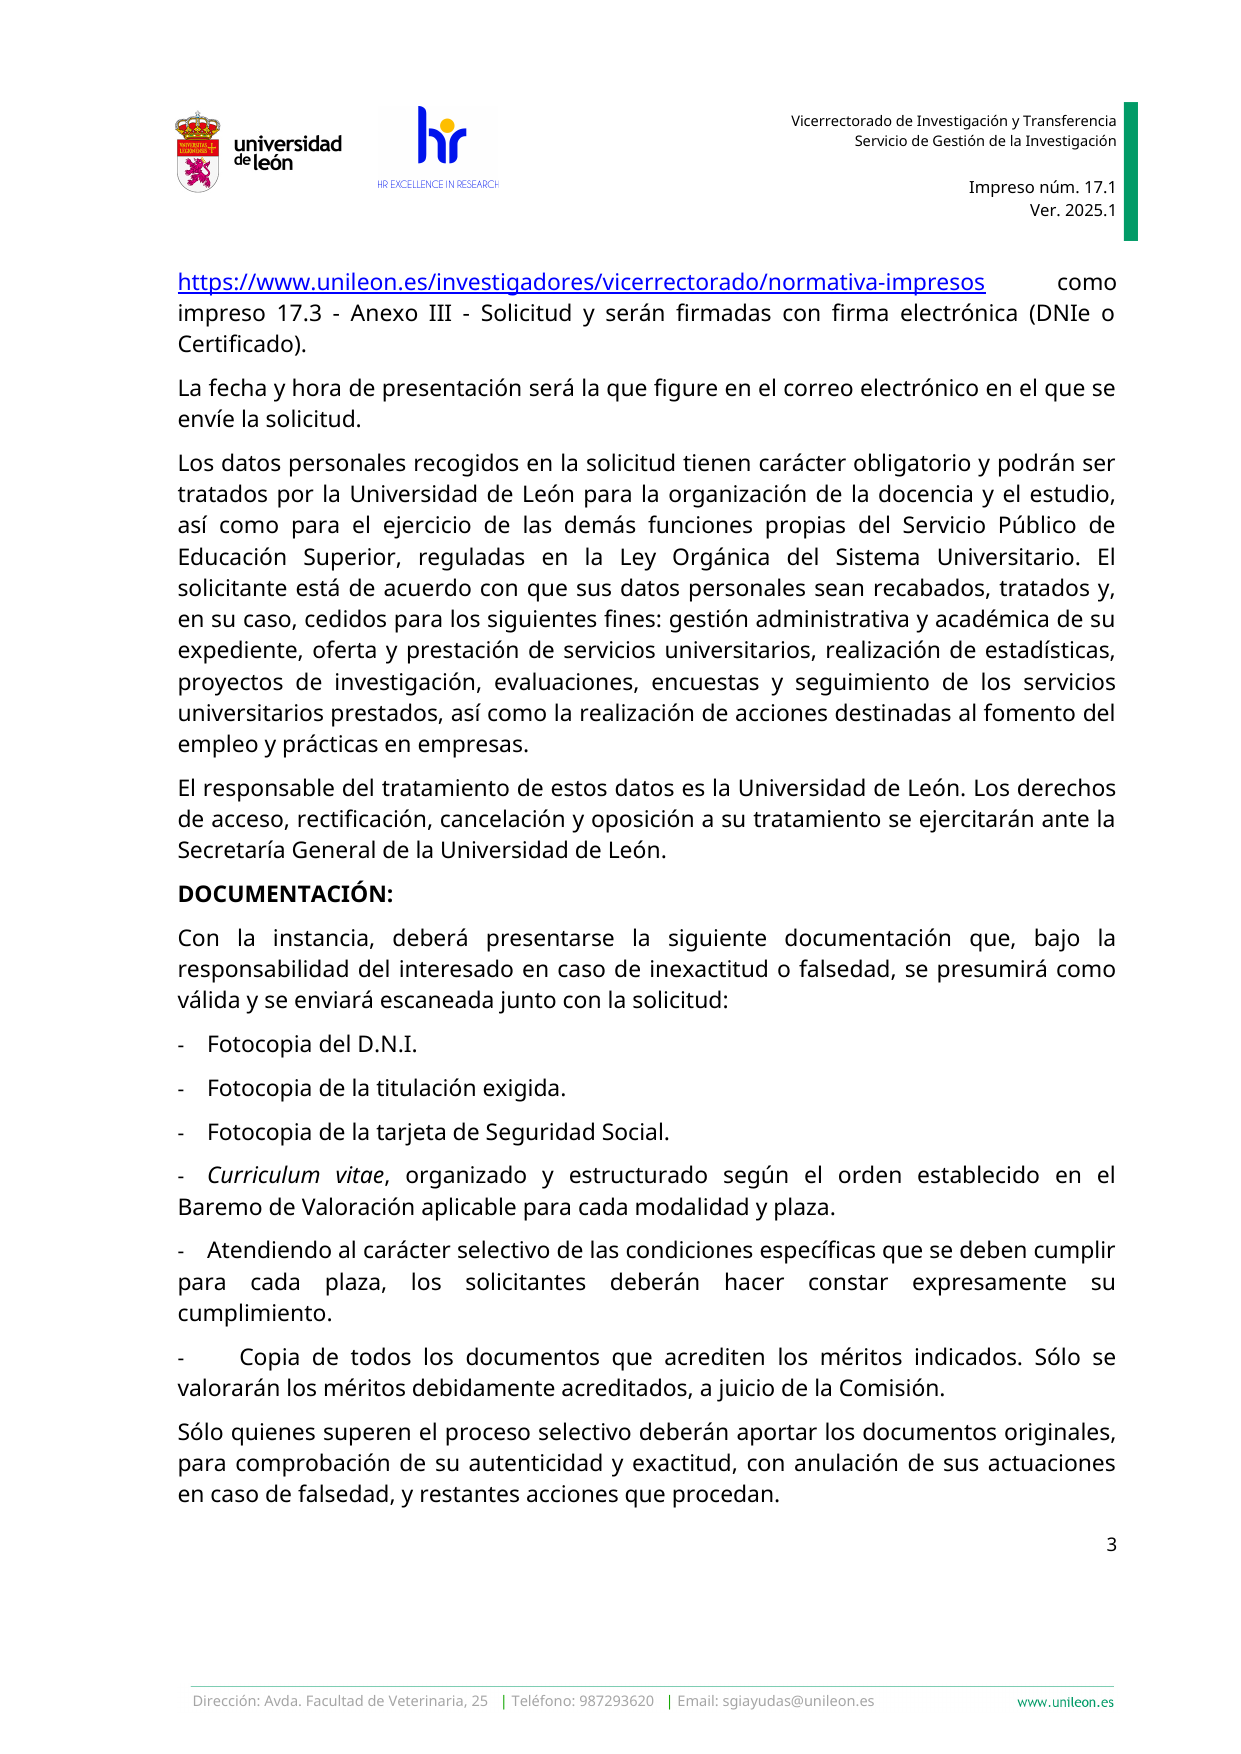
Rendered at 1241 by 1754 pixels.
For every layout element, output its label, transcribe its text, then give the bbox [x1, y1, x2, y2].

picture [1123, 102, 1138, 241]
text La fecha y hora de presentación será la que figure en el correo electrónico en el que se envíe la solicitud. [177, 372, 1117, 434]
picture [177, 1683, 1120, 1713]
picture [378, 106, 499, 188]
list Curriculum vitae, organizado y estructurado según el orden establecido en el Baremo de Valoración aplicable para cada modalidad y plaza. [177, 1159, 1117, 1222]
text Con la instancia, deberá presentarse la siguiente documentación que, bajo la responsabilidad del interesado en caso de inexactitud o falsedad, se presumirá como válida y se enviará escaneada junto con la solicitud: [177, 922, 1117, 1016]
list Fotocopia de la titulación exigida. [177, 1072, 1117, 1103]
list Fotocopia del D.N.I. [177, 1028, 1117, 1059]
text Los datos personales recogidos en la solicitud tienen carácter obligatorio y podrán ser tratados por la Universidad de León para la organización de la docencia y el estudio, así como para el ejercicio de las demás funciones propias del Servicio Público de Educación Superior, reguladas en la Ley Orgánica del Sistema Universitario. El solicitante está de acuerdo con que sus datos personales sean recabados, tratados y, en su caso, cedidos para los siguientes fines: gestión administrativa y académica de su expediente, oferta y prestación de servicios universitarios, realización de estadísticas, proyectos de investigación, evaluaciones, encuestas y seguimiento de los servicios universitarios prestados, así como la realización de acciones destinadas al fomento del empleo y prácticas en empresas. [177, 447, 1117, 759]
list Fotocopia de la tarjeta de Seguridad Social. [177, 1116, 1117, 1147]
text El responsable del tratamiento de estos datos es la Universidad de León. Los derechos de acceso, rectificación, cancelación y oposición a su tratamiento se ejercitarán ante la Secretaría General de la Universidad de León. [177, 772, 1117, 866]
picture [170, 108, 348, 195]
list Atendiendo al carácter selectivo de las condiciones específicas que se deben cumplir para cada plaza, los solicitantes deberán hacer constar expresamente su cumplimiento. [177, 1234, 1117, 1328]
text Sólo quienes superen el proceso selectivo deberán aportar los documentos originales, para comprobación de su autenticidad y exactitud, con anulación de sus actuaciones en caso de falsedad, y restantes acciones que procedan. [177, 1416, 1117, 1509]
list Copia de todos los documentos que acrediten los méritos indicados. Sólo se valorarán los méritos debidamente acreditados, a juicio de la Comisión. [177, 1341, 1117, 1403]
subtitle DOCUMENTACIÓN: [177, 878, 1117, 909]
